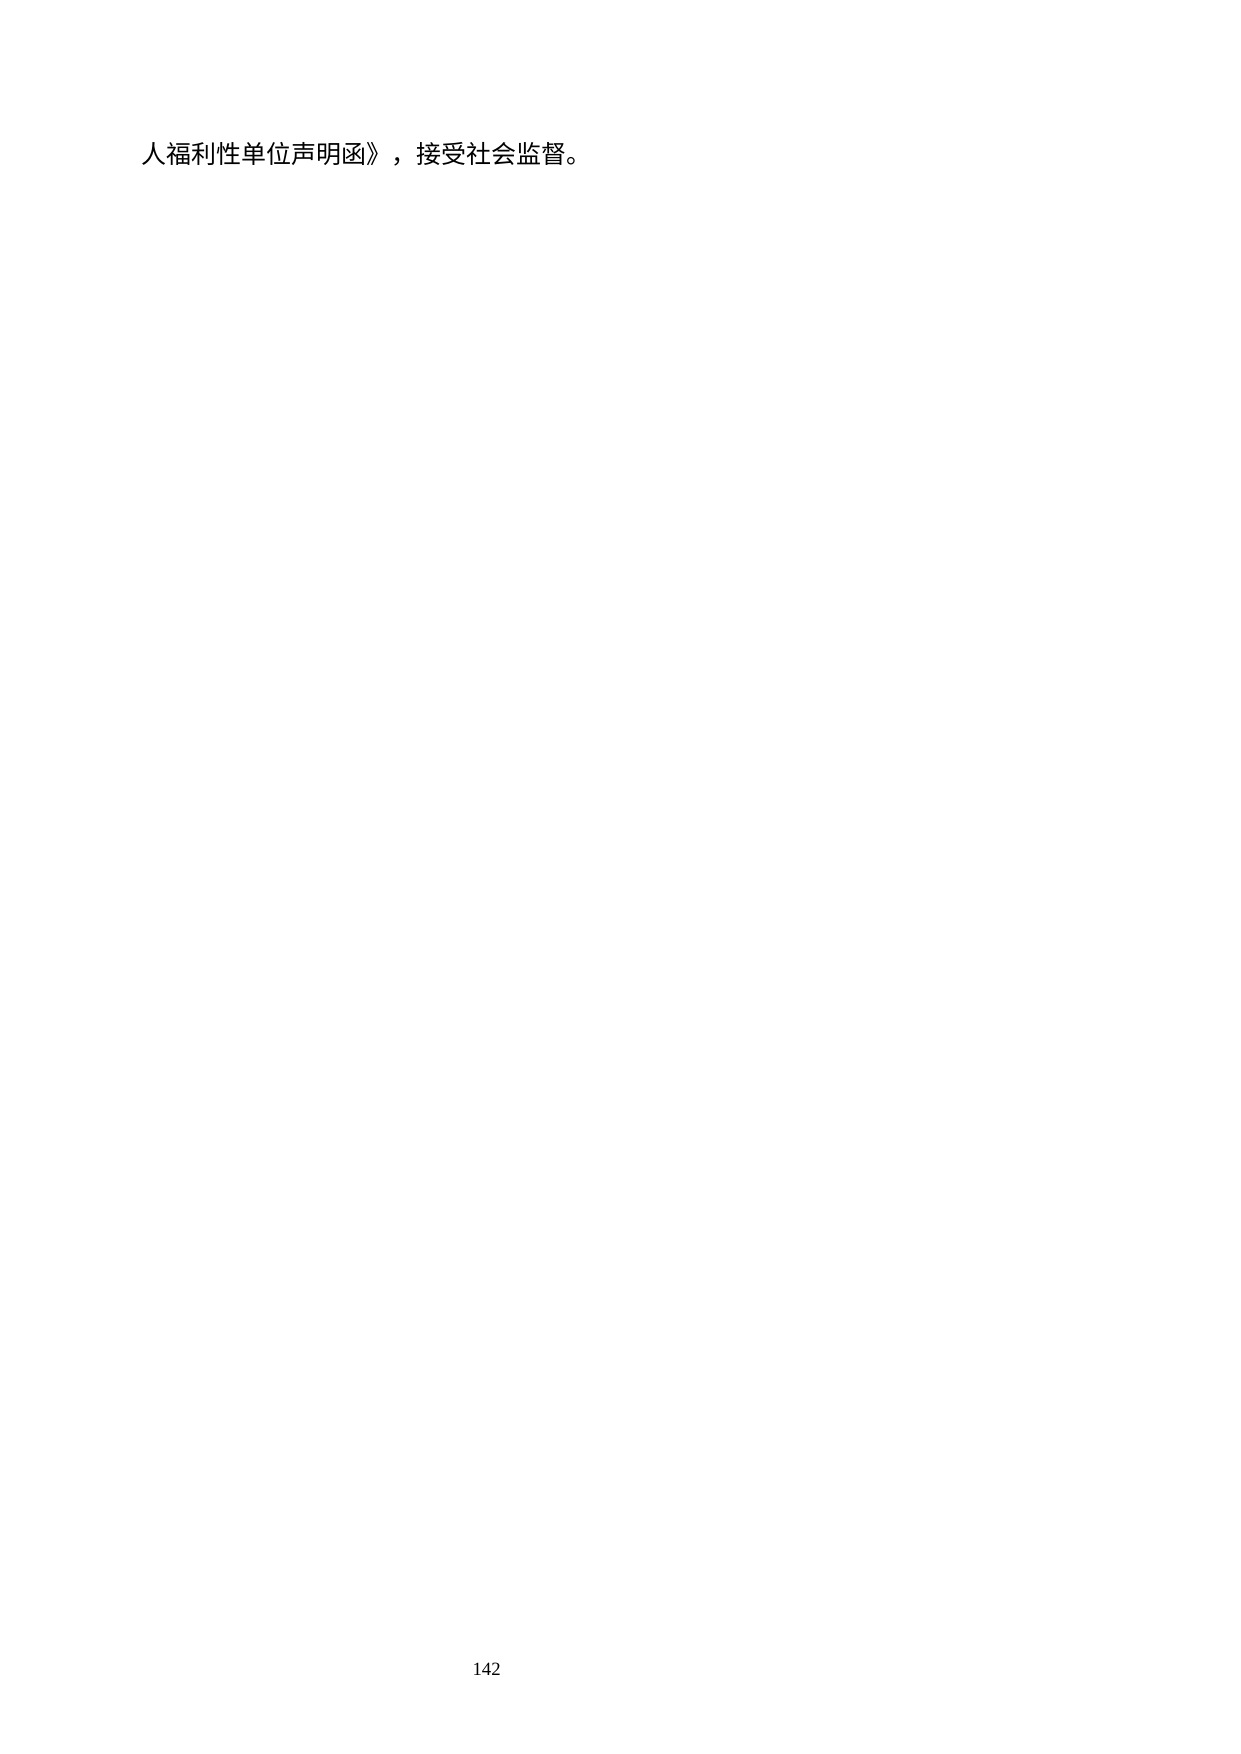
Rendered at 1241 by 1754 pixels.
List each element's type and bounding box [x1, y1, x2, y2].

text [141, 118, 1060, 187]
